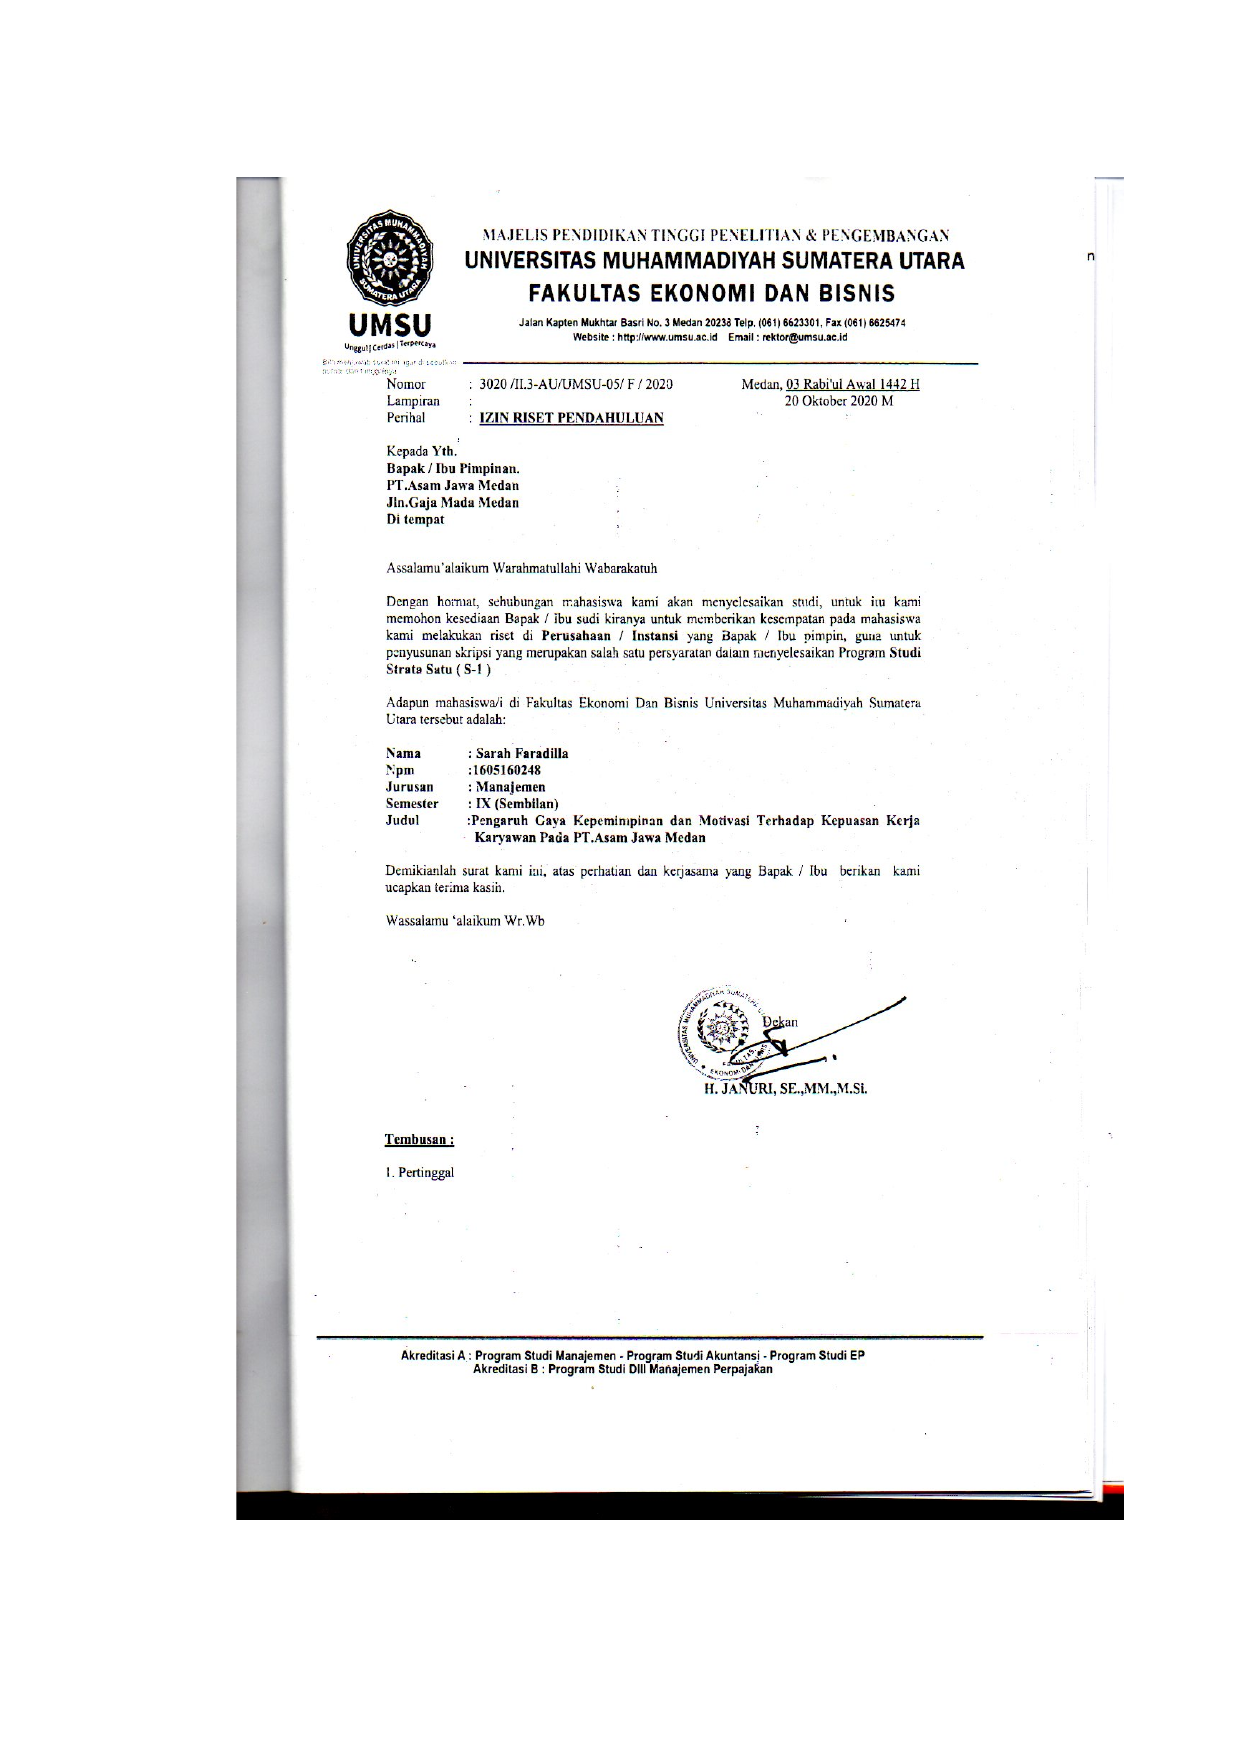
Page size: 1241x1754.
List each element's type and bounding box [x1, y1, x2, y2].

picture [236, 177, 1124, 1520]
